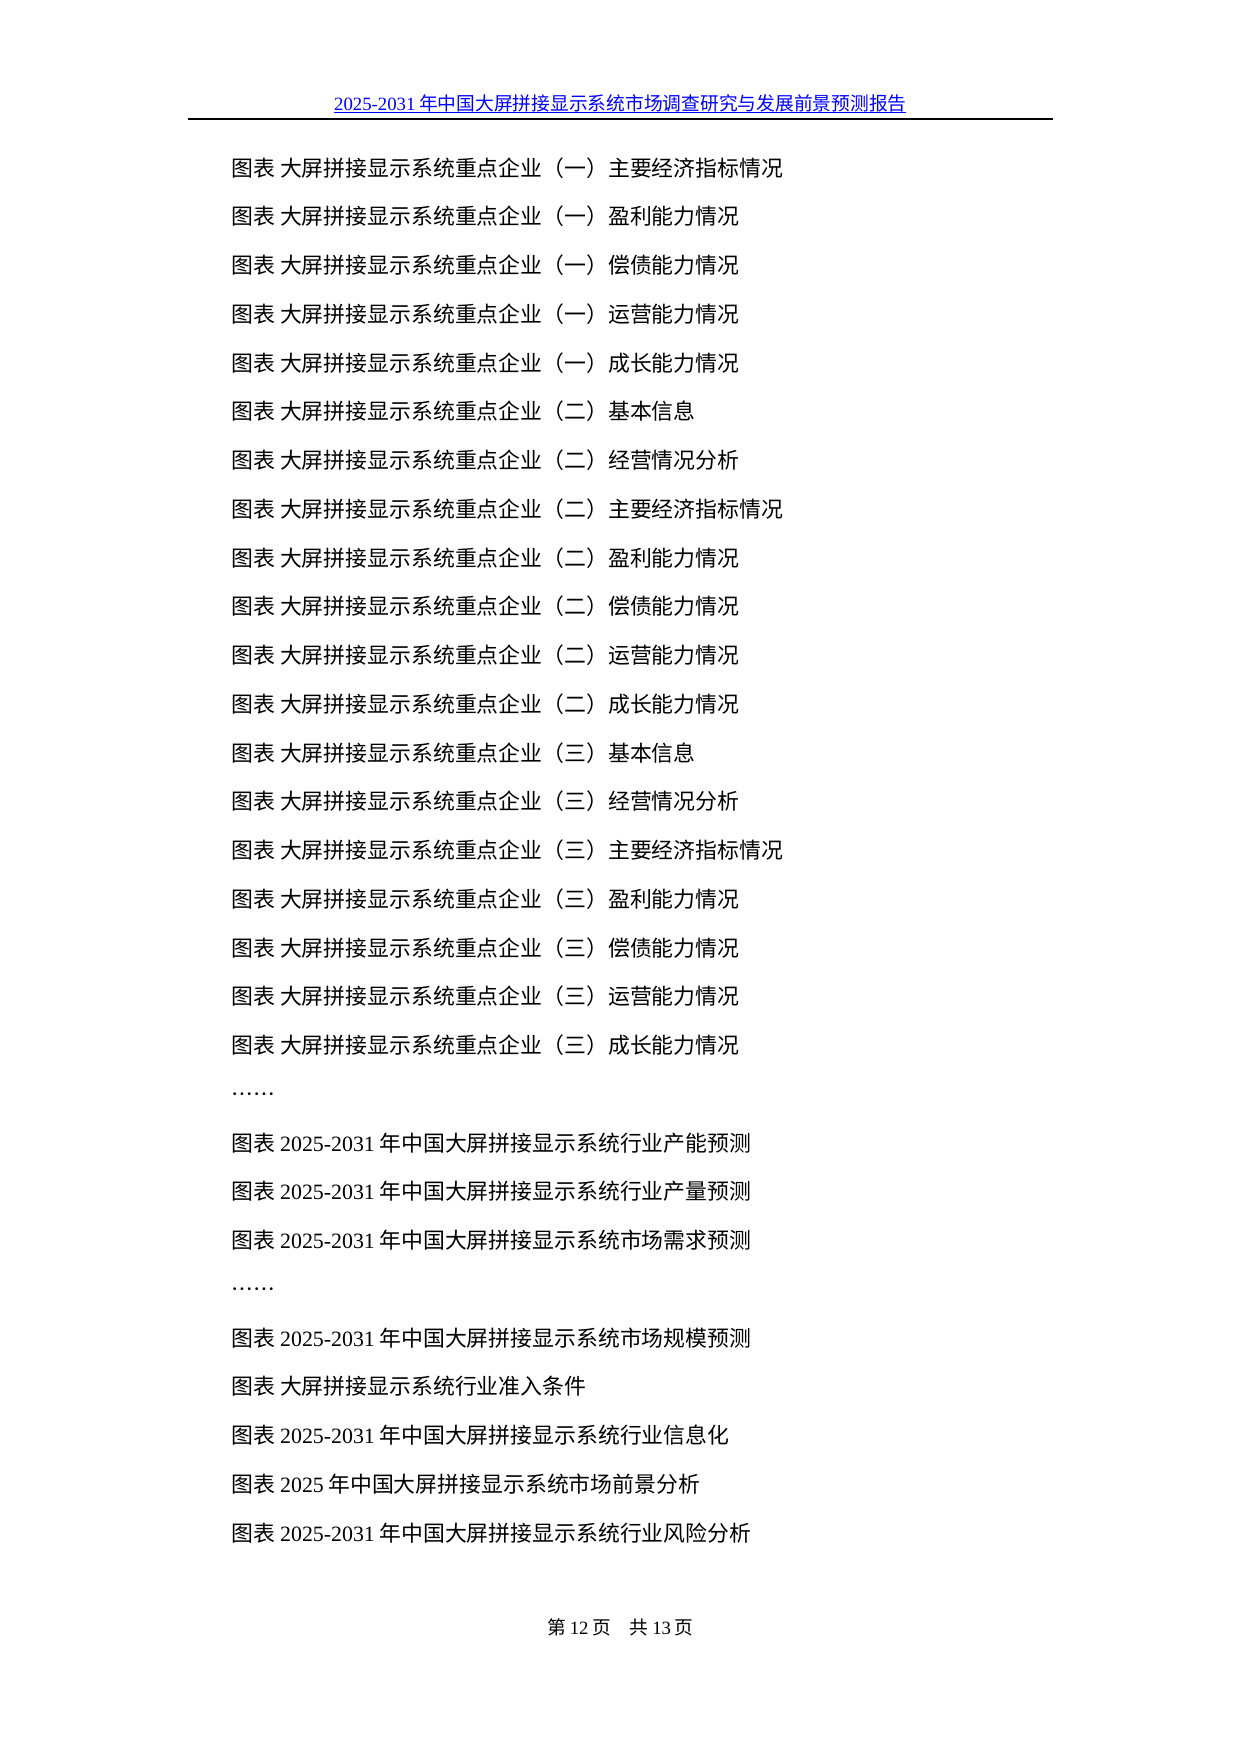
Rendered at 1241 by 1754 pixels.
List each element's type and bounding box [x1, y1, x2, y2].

text [187, 150, 1053, 1548]
